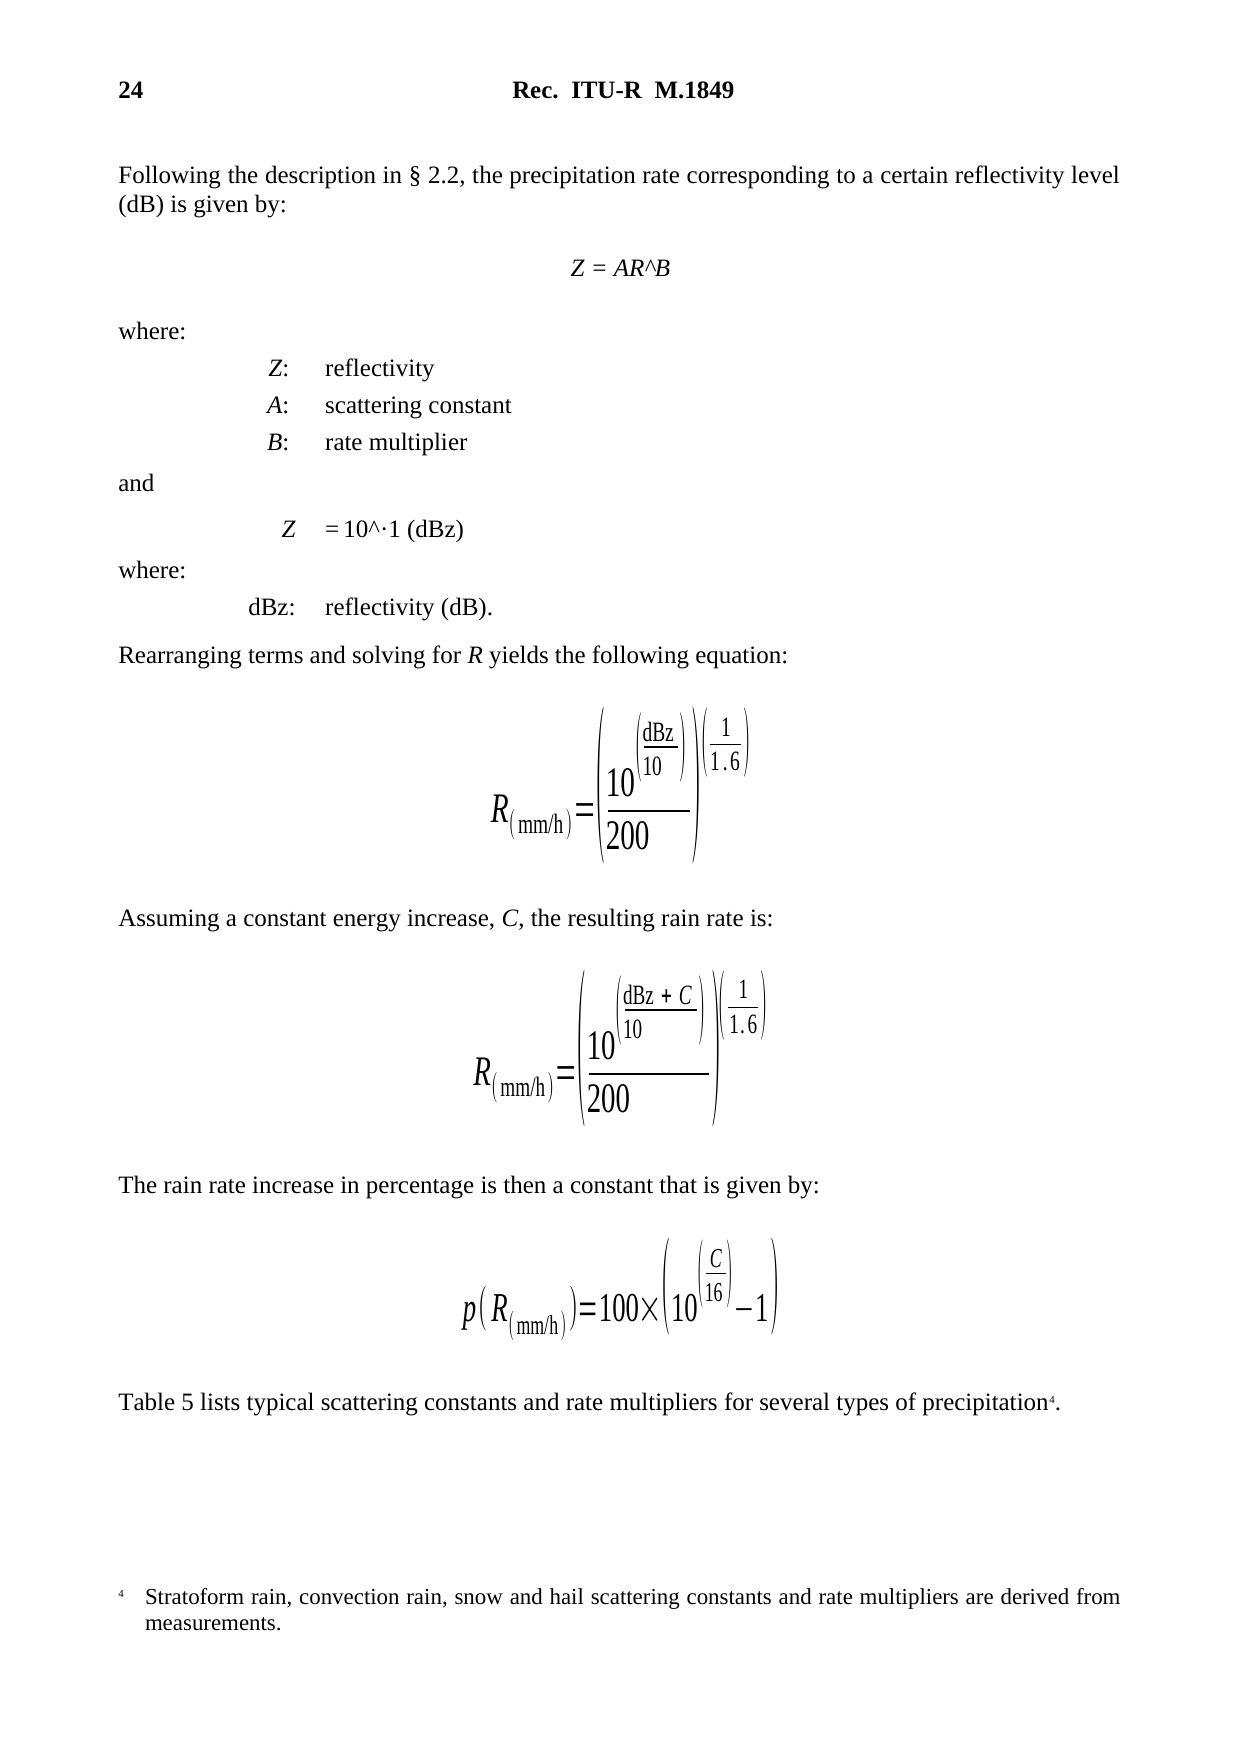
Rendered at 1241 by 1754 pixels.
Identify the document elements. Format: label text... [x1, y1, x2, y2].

text Following the description in § 2.2, the precipitation rate corresponding to a certain reflectivity level (dB) is given by: [118, 160, 1122, 218]
text Rearranging terms and solving for R yields the following equation: [118, 640, 1122, 668]
text The rain rate increase in percentage is then a constant that is given by: [118, 1170, 1122, 1198]
text dBz: reflectivity (dB). [118, 592, 1122, 621]
text B: rate multiplier [118, 427, 1122, 456]
text where: [118, 555, 1122, 584]
text Z = AR^B [118, 253, 1122, 282]
text A: scattering constant [118, 390, 1122, 419]
text Table 5 lists typical scattering constants and rate multipliers for several types of precipitation. [118, 1387, 1122, 1416]
text Z = 10^·1 (dBz) [118, 514, 1122, 543]
text where: [118, 316, 1122, 345]
text Z: reflectivity [118, 353, 1122, 382]
text and [118, 468, 1122, 497]
text Assuming a constant energy increase, C, the resulting rain rate is: [118, 903, 1122, 931]
